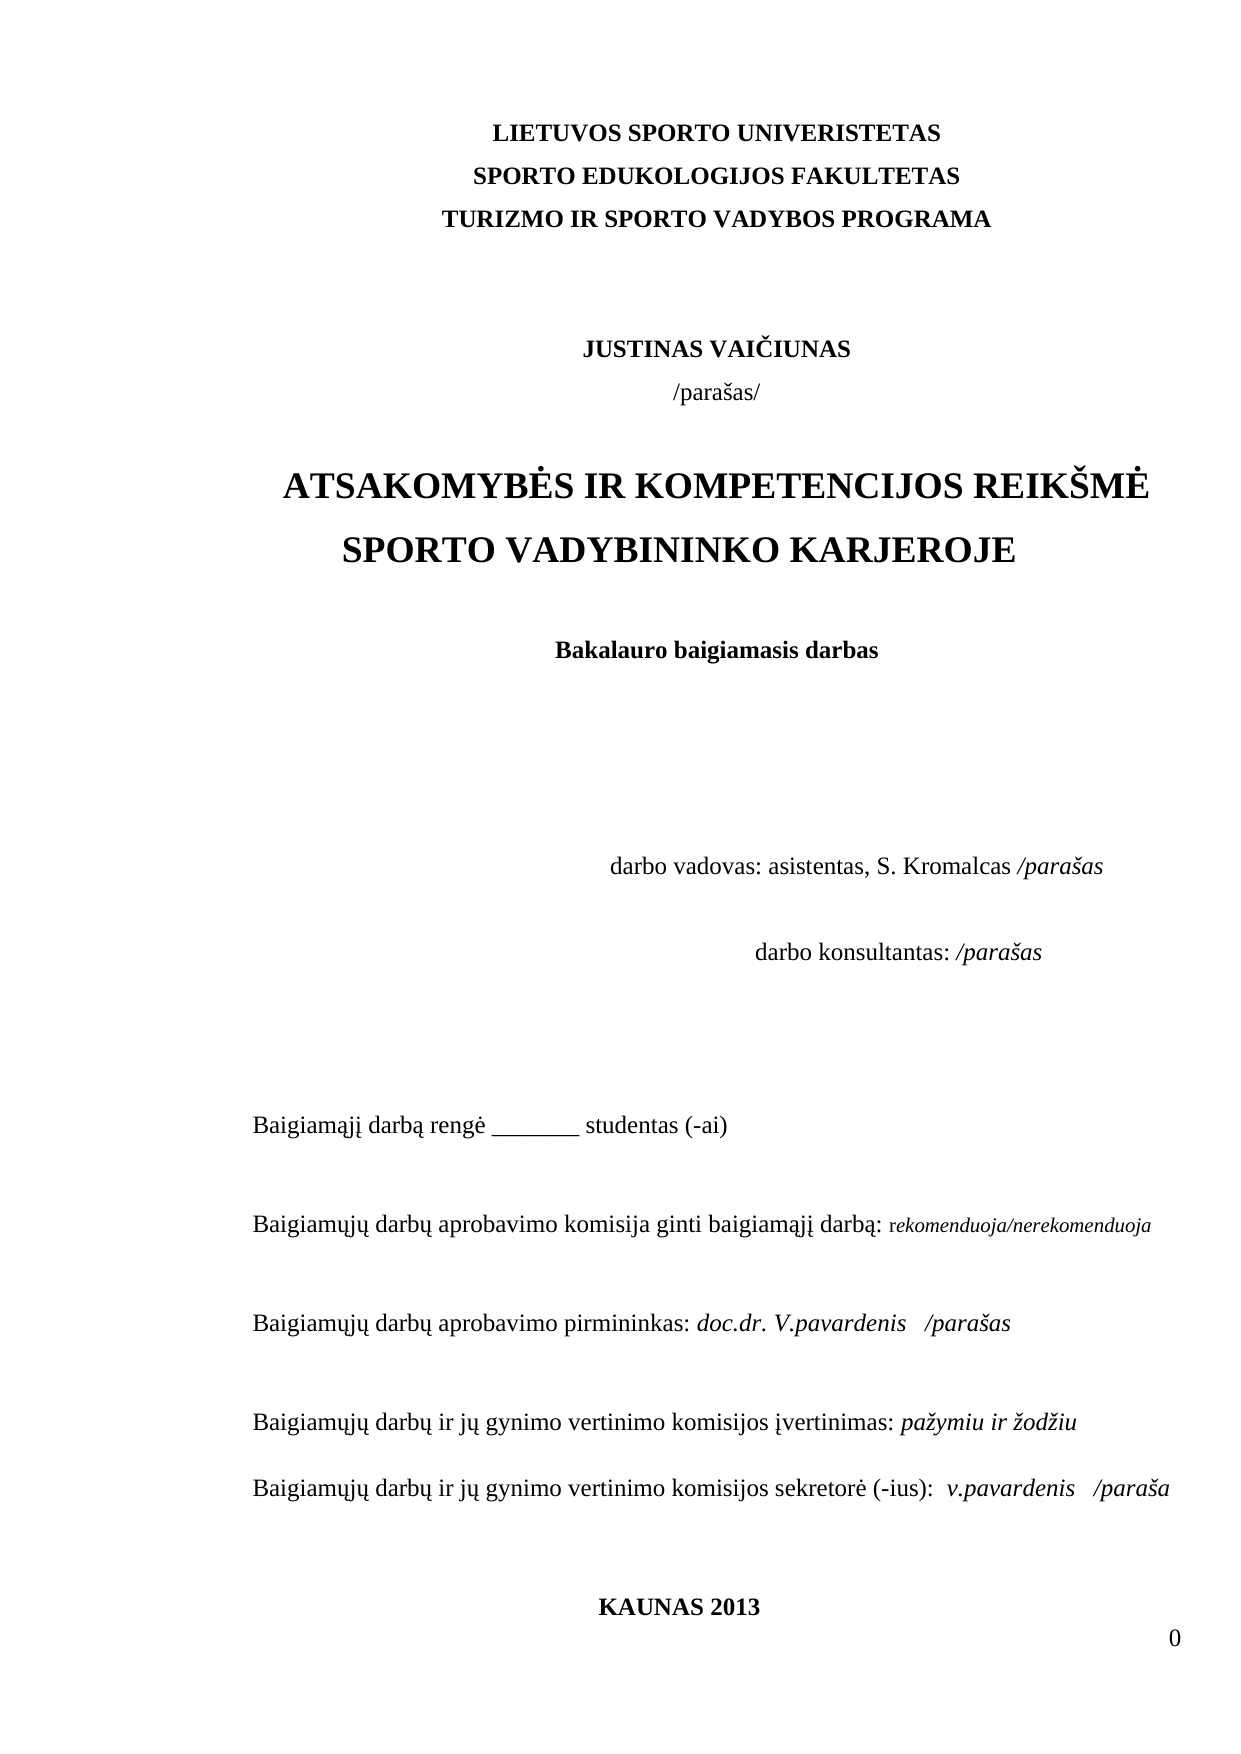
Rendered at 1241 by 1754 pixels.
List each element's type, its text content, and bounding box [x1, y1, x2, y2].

text JUSTINAS VAIČIUNAS [177, 334, 1181, 362]
text ATSAKOMYBĖS IR KOMPETENCIJOS REIKŠMĖ SPORTO VADYBININKO KARJEROJE [177, 463, 1181, 571]
text SPORTO EDUKOLOGIJOS FAKULTETAS [177, 161, 1181, 190]
text /parašas/ [177, 377, 1181, 406]
text KAUNAS 2013 [177, 1592, 1181, 1621]
text Baigiamąjį darbą rengė _______ studentas (-ai) [177, 1110, 1181, 1139]
text Baigiamųjų darbų ir jų gynimo vertinimo komisijos sekretorė (-ius): v.pavardenis /paraša [177, 1473, 1181, 1502]
text Baigiamųjų darbų aprobavimo komisija ginti baigiamąjį darbą: rekomenduoja/nerekomenduoja [177, 1209, 1181, 1238]
text Bakalauro baigiamasis darbas [177, 636, 1181, 664]
text darbo vadovas: asistentas, S. Kromalcas /parašas [177, 808, 1181, 880]
text Baigiamųjų darbų aprobavimo pirmininkas: doc.dr. V.pavardenis /parašas [177, 1308, 1181, 1337]
text darbo konsultantas: /parašas [177, 894, 1181, 966]
text Baigiamųjų darbų ir jų gynimo vertinimo komisijos įvertinimas: pažymiu ir žodžiu [177, 1407, 1181, 1436]
text TURIZMO IR SPORTO VADYBOS PROGRAMA [177, 204, 1181, 233]
subtitle LIETUVOS SPORTO UNIVERISTETAS [177, 118, 1181, 147]
